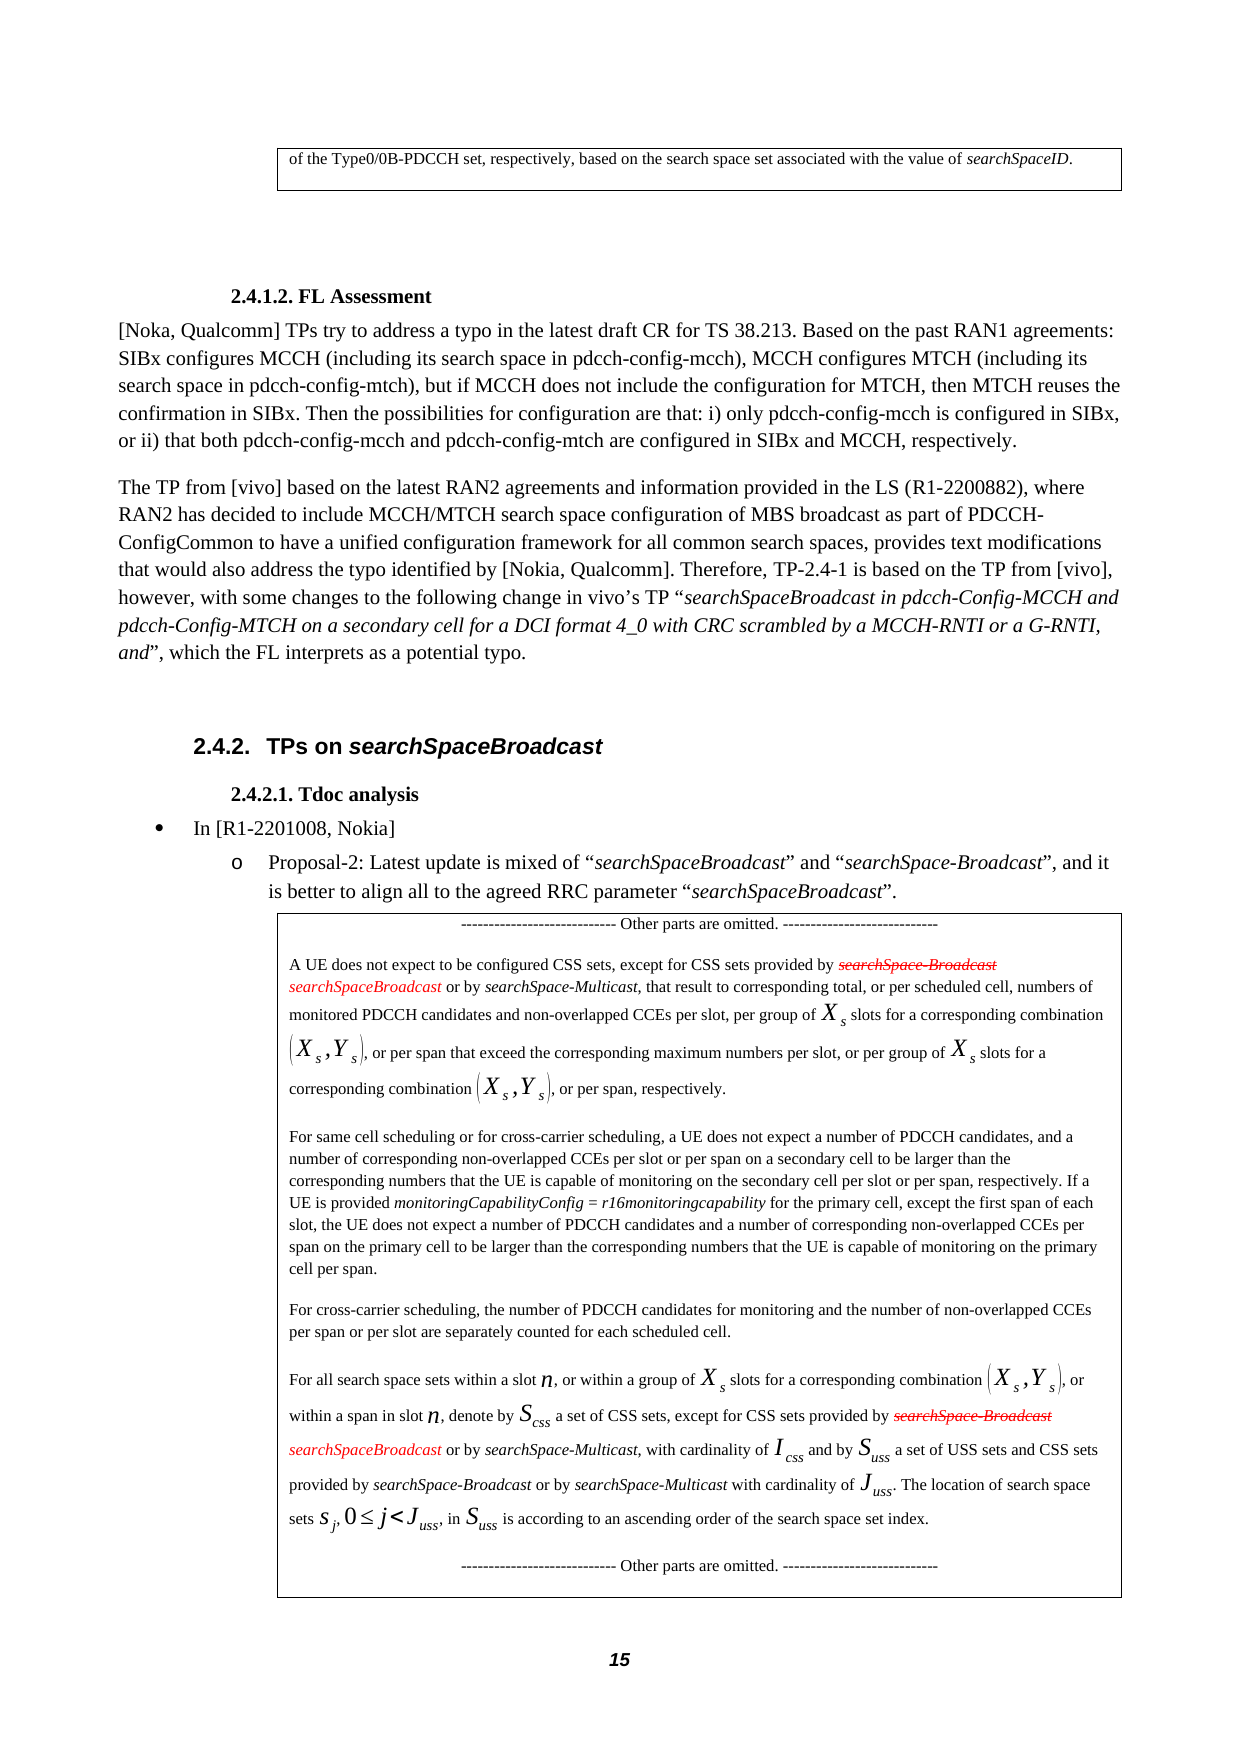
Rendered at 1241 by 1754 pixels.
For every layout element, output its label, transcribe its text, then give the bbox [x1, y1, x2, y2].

text [Noka, Qualcomm] TPs try to address a typo in the latest draft CR for TS 38.213. Based on the past RAN1 agreements: SIBx configures MCCH (including its search space in pdcch-config-mcch), MCCH configures MTCH (including its search space in pdcch-config-mtch), but if MCCH does not include the configuration for MTCH, then MTCH reuses the confirmation in SIBx. Then the possibilities for configuration are that: i) only pdcch-config-mcch is configured in SIBx, or ii) that both pdcch-config-mcch and pdcch-config-mtch are configured in SIBx and MCCH, respectively. [118, 318, 1122, 452]
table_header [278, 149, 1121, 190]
subtitle TPs on searchSpaceBroadcast [193, 733, 1122, 759]
subtitle Tdoc analysis [231, 782, 1122, 806]
subtitle FL Assessment [231, 284, 1122, 308]
text The TP from [vivo] based on the latest RAN2 agreements and information provided in the LS (R1-2200882), where RAN2 has decided to include MCCH/MTCH search space configuration of MBS broadcast as part of PDCCH-ConfigCommon to have a unified configuration framework for all common search spaces, provides text modifications that would also address the typo identified by [Nokia, Qualcomm]. Therefore, TP-2.4-1 is based on the TP from [vivo], however, with some changes to the following change in vivo’s TP “searchSpaceBroadcast in pdcch-Config-MCCH and pdcch-Config-MTCH on a secondary cell for a DCI format 4_0 with CRC scrambled by a MCCH-RNTI or a G-RNTI, and”, which the FL interprets as a potential typo. [118, 474, 1122, 664]
table_header ---------------------------- Other parts are omitted. ---------------------------- A UE does not expect to be configured CSS sets, except for CSS sets provided by searchSpace-Broadcast searchSpaceBroadcast or by searchSpace-Multicast, that result to corresponding total, or per scheduled cell, numbers of monitored PDCCH candidates and non-overlapped CCEs per slot, per group of slots for a corresponding combination , or per span that exceed the corresponding maximum numbers per slot, or per group of slots for a corresponding combination , or per span, respectively. For same cell scheduling or for cross-carrier scheduling, a UE does not expect a number of PDCCH candidates, and a number of corresponding non-overlapped CCEs per slot or per span on a secondary cell to be larger than the corresponding numbers that the UE is capable of monitoring on the secondary cell per slot or per span, respectively. If a UE is provided monitoringCapabilityConfig = r16monitoringcapability for the primary cell, except the first span of each slot, the UE does not expect a number of PDCCH candidates and a number of corresponding non-overlapped CCEs per span on the primary cell to be larger than the corresponding numbers that the UE is capable of monitoring on the primary cell per span. For cross-carrier scheduling, the number of PDCCH candidates for monitoring and the number of non-overlapped CCEs per span or per slot are separately counted for each scheduled cell. For all search space sets within a slot , or within a group of slots for a corresponding combination , or within a span in slot , denote by a set of CSS sets, except for CSS sets provided by searchSpace-Broadcast searchSpaceBroadcast or by searchSpace-Multicast, with cardinality of and by a set of USS sets and CSS sets provided by searchSpace-Broadcast or by searchSpace-Multicast with cardinality of . The location of search space sets , , in is according to an ascending order of the search space set index. ---------------------------- Other parts are omitted. ---------------------------- [278, 914, 1121, 1597]
list Proposal-2: Latest update is mixed of “searchSpaceBroadcast” and “searchSpace-Broadcast”, and it is better to align all to the agreed RRC parameter “searchSpaceBroadcast”. [231, 849, 1122, 903]
list In [R1-2201008, Nokia] [156, 816, 1122, 840]
